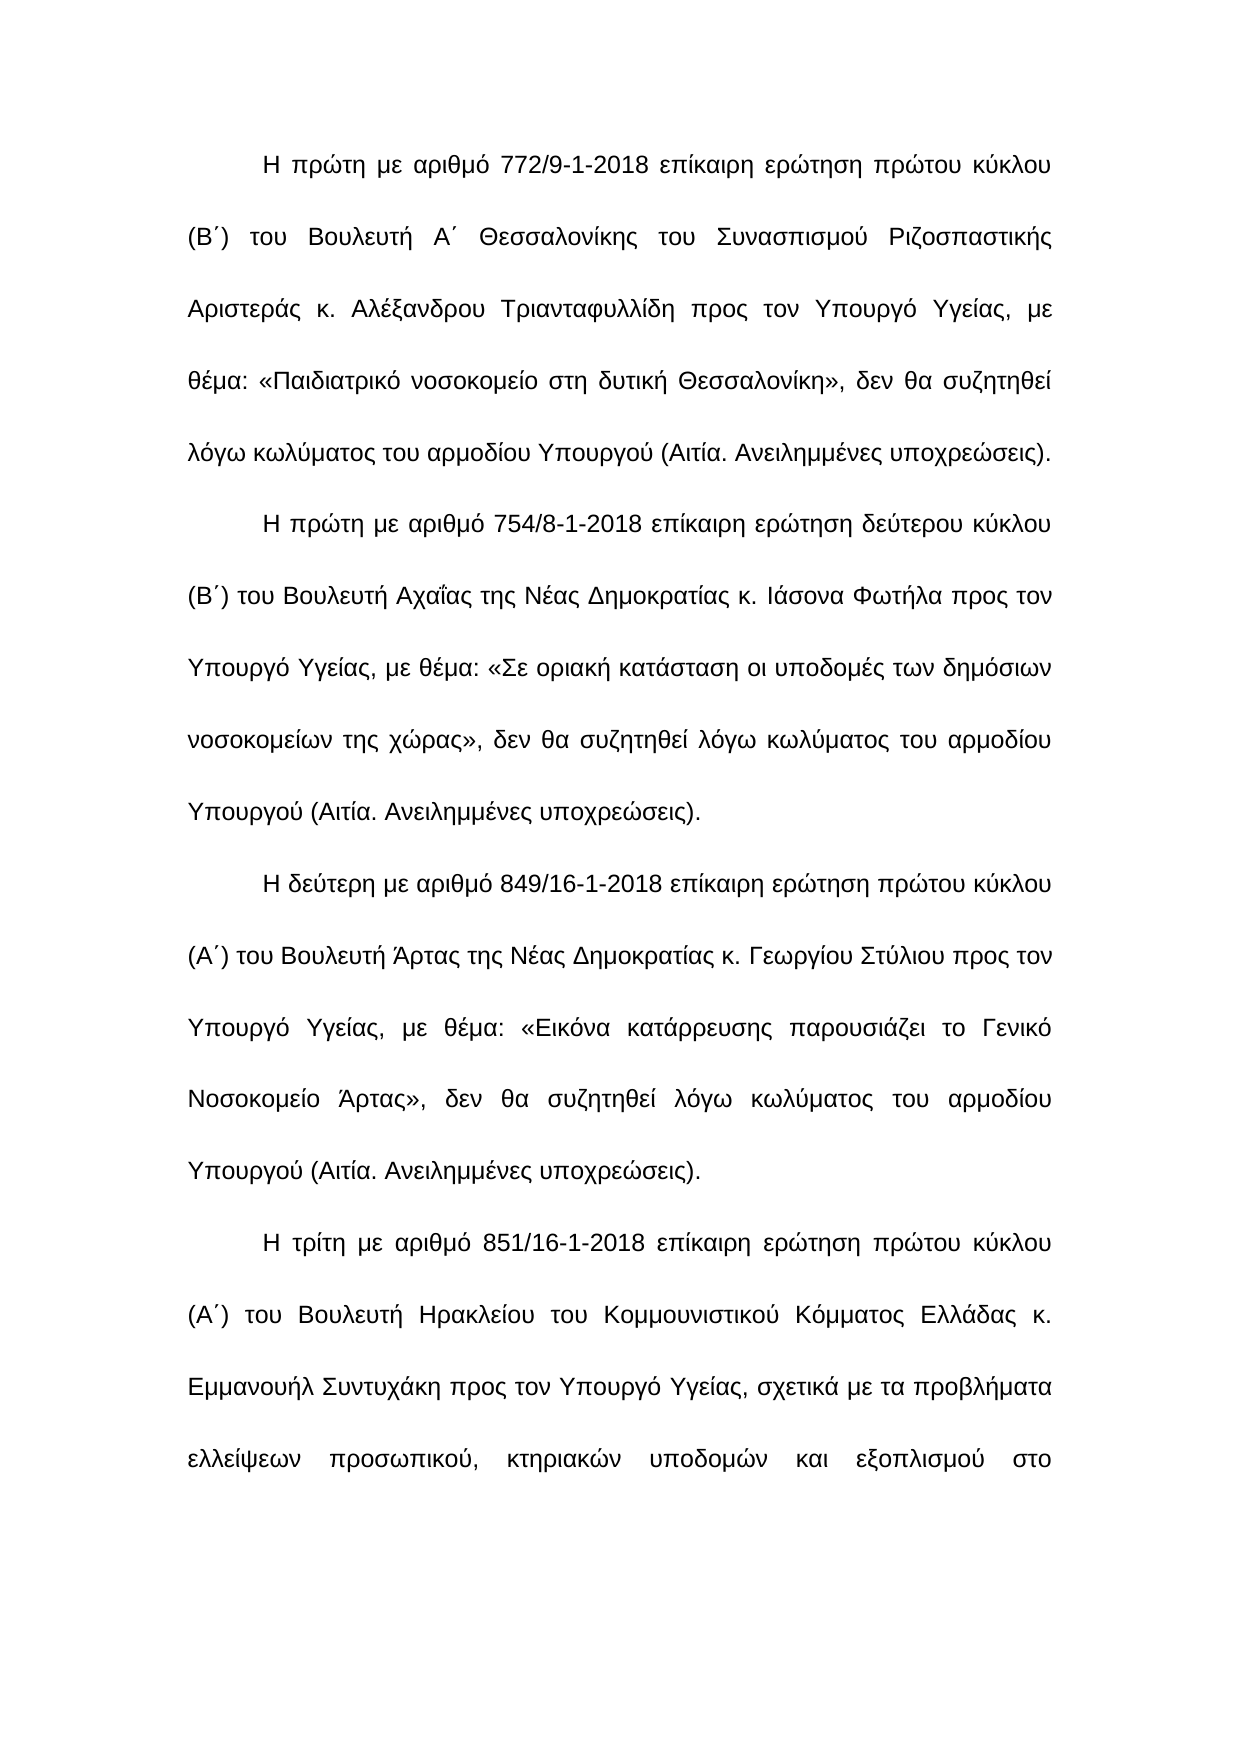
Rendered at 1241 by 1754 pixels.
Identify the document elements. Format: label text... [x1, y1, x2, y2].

text Η δεύτερη με αριθμό 849/16-1-2018 επίκαιρη ερώτηση πρώτου κύκλου (Α΄) του Βουλευτή Άρτας της Νέας Δημοκρατίας κ. Γεωργίου Στύλιου προς τον Υπουργό Υγείας, με θέμα: «Εικόνα κατάρρευσης παρουσιάζει το Γενικό Νοσοκομείο Άρτας», δεν θα συζητηθεί λόγω κωλύματος του αρμοδίου Υπουργού (Αιτία. Ανειλημμένες υποχρεώσεις). [187, 869, 1053, 1185]
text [187, 1228, 1053, 1472]
text Η πρώτη με αριθμό 772/9-1-2018 επίκαιρη ερώτηση πρώτου κύκλου (Β΄) του Βουλευτή Α΄ Θεσσαλονίκης του Συνασπισμού Ριζοσπαστικής Αριστεράς κ. Αλέξανδρου Τριανταφυλλίδη προς τον Υπουργό Υγείας, με θέμα: «Παιδιατρικό νοσοκομείο στη δυτική Θεσσαλονίκη», δεν θα συζητηθεί λόγω κωλύματος του αρμοδίου Υπουργού (Αιτία. Ανειλημμένες υποχρεώσεις). [187, 150, 1053, 466]
text Η πρώτη με αριθμό 754/8-1-2018 επίκαιρη ερώτηση δεύτερου κύκλου (Β΄) του Βουλευτή Αχαΐας της Νέας Δημοκρατίας κ. Ιάσονα Φωτήλα προς τον Υπουργό Υγείας, με θέμα: «Σε οριακή κατάσταση οι υποδομές των δημόσιων νοσοκομείων της χώρας», δεν θα συζητηθεί λόγω κωλύματος του αρμοδίου Υπουργού (Αιτία. Ανειλημμένες υποχρεώσεις). [187, 509, 1053, 826]
